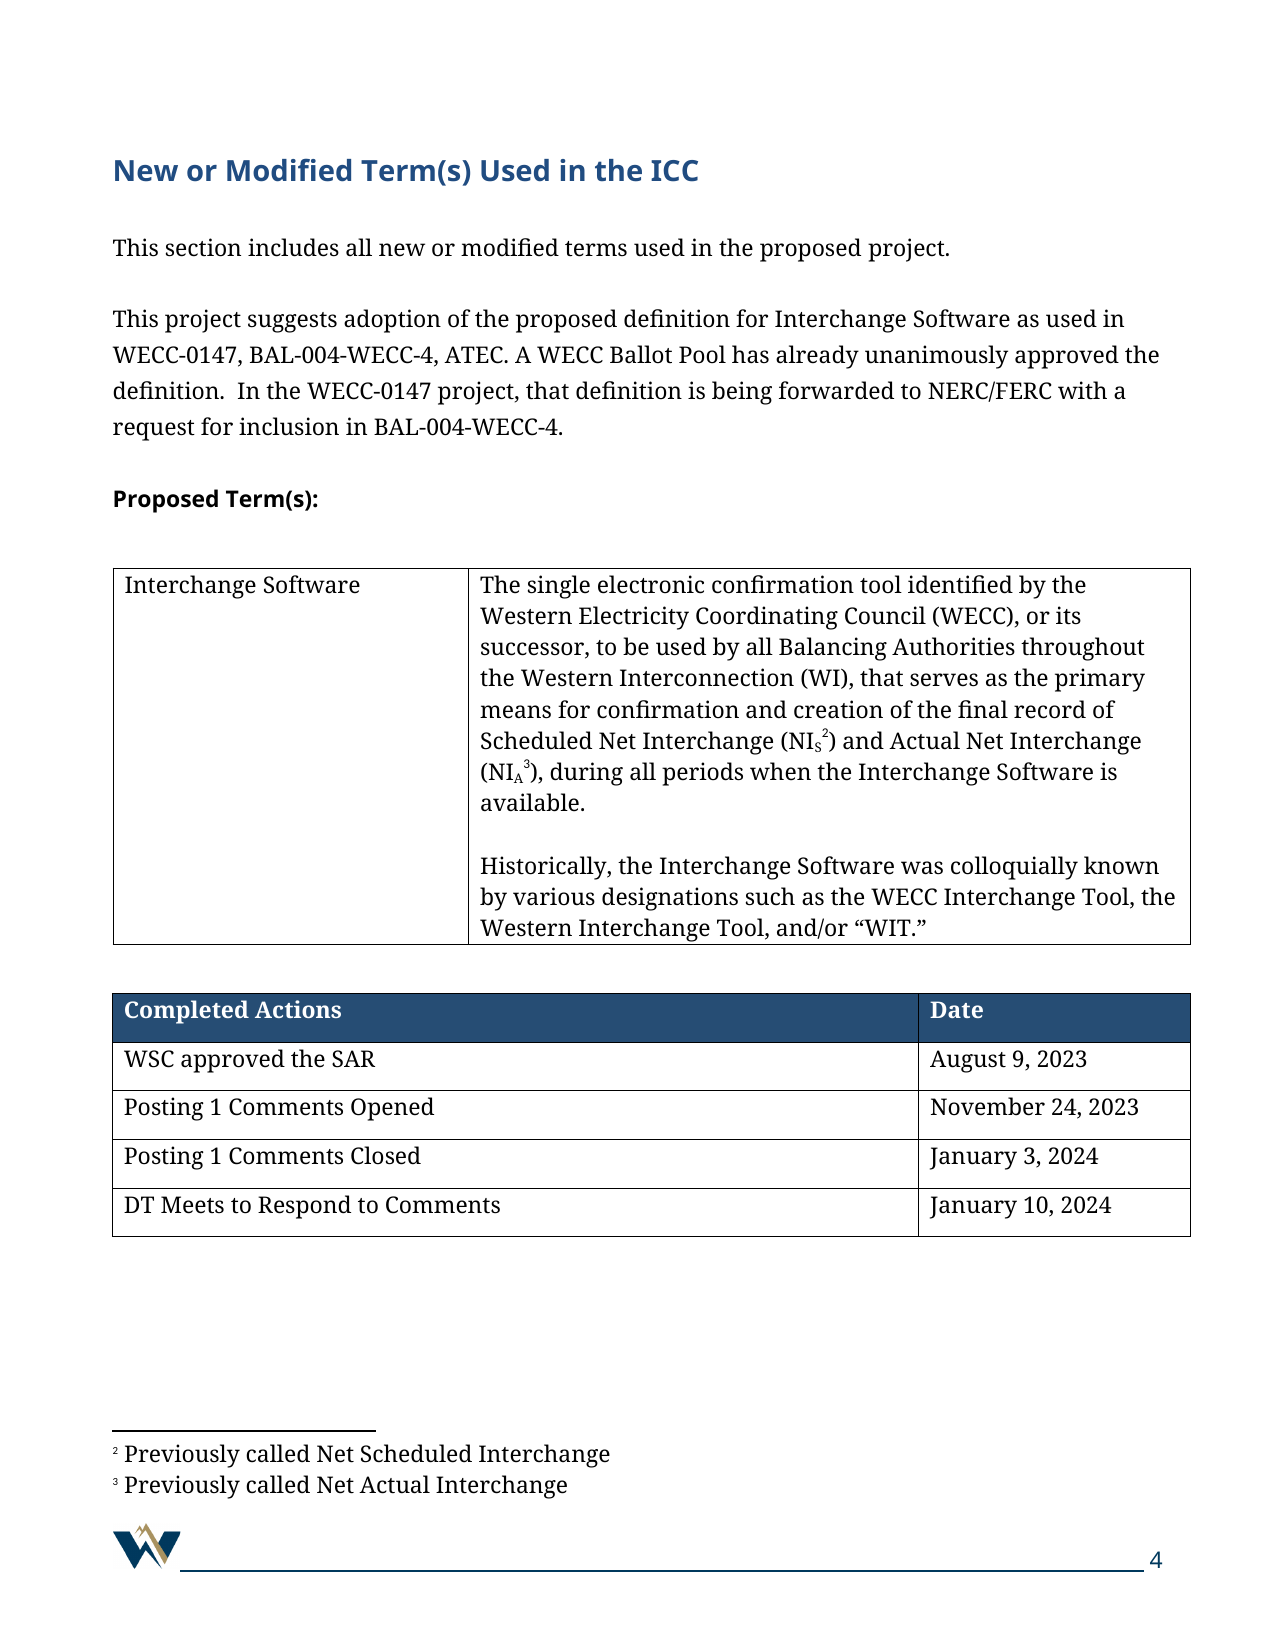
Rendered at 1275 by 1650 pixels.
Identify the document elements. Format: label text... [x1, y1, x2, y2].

text This project suggests adoption of the proposed definition for Interchange Software as used in WECC-0147, BAL-004-WECC-4, ATEC. A WECC Ballot Pool has already unanimously approved the definition. In the WECC-0147 project, that definition is being forwarded to NERC/FERC with a request for inclusion in BAL-004-WECC-4. [112, 303, 1162, 442]
picture [112, 1523, 181, 1569]
table_header Completed Actions [113, 994, 918, 1042]
table_cell Posting 1 Comments Closed [113, 1140, 918, 1188]
table_cell January 3, 2024 [919, 1140, 1190, 1188]
text This section includes all new or modified terms used in the proposed project. [112, 232, 1162, 263]
table_header Interchange Software [114, 569, 468, 943]
table_cell DT Meets to Respond to Comments [113, 1189, 918, 1236]
subtitle Proposed Term(s): [112, 483, 1162, 514]
text New or Modified Term(s) Used in the ICC [112, 150, 1162, 190]
table_cell Posting 1 Comments Opened [113, 1091, 918, 1139]
table_cell January 10, 2024 [919, 1189, 1190, 1236]
table_cell WSC approved the SAR [113, 1043, 918, 1090]
table_cell November 24, 2023 [919, 1091, 1190, 1139]
table_header Date [919, 994, 1190, 1042]
table_cell August 9, 2023 [919, 1043, 1190, 1090]
table_header The single electronic confirmation tool identified by the Western Electricity Coordinating Council (WECC), or its successor, to be used by all Balancing Authorities throughout the Western Interconnection (WI), that serves as the primary means for confirmation and creation of the final record of Scheduled Net Interchange (NIS) and Actual Net Interchange (NIA), during all periods when the Interchange Software is available. Historically, the Interchange Software was colloquially known by various designations such as the WECC Interchange Tool, the Western Interchange Tool, and/or “WIT.” [469, 569, 1190, 943]
